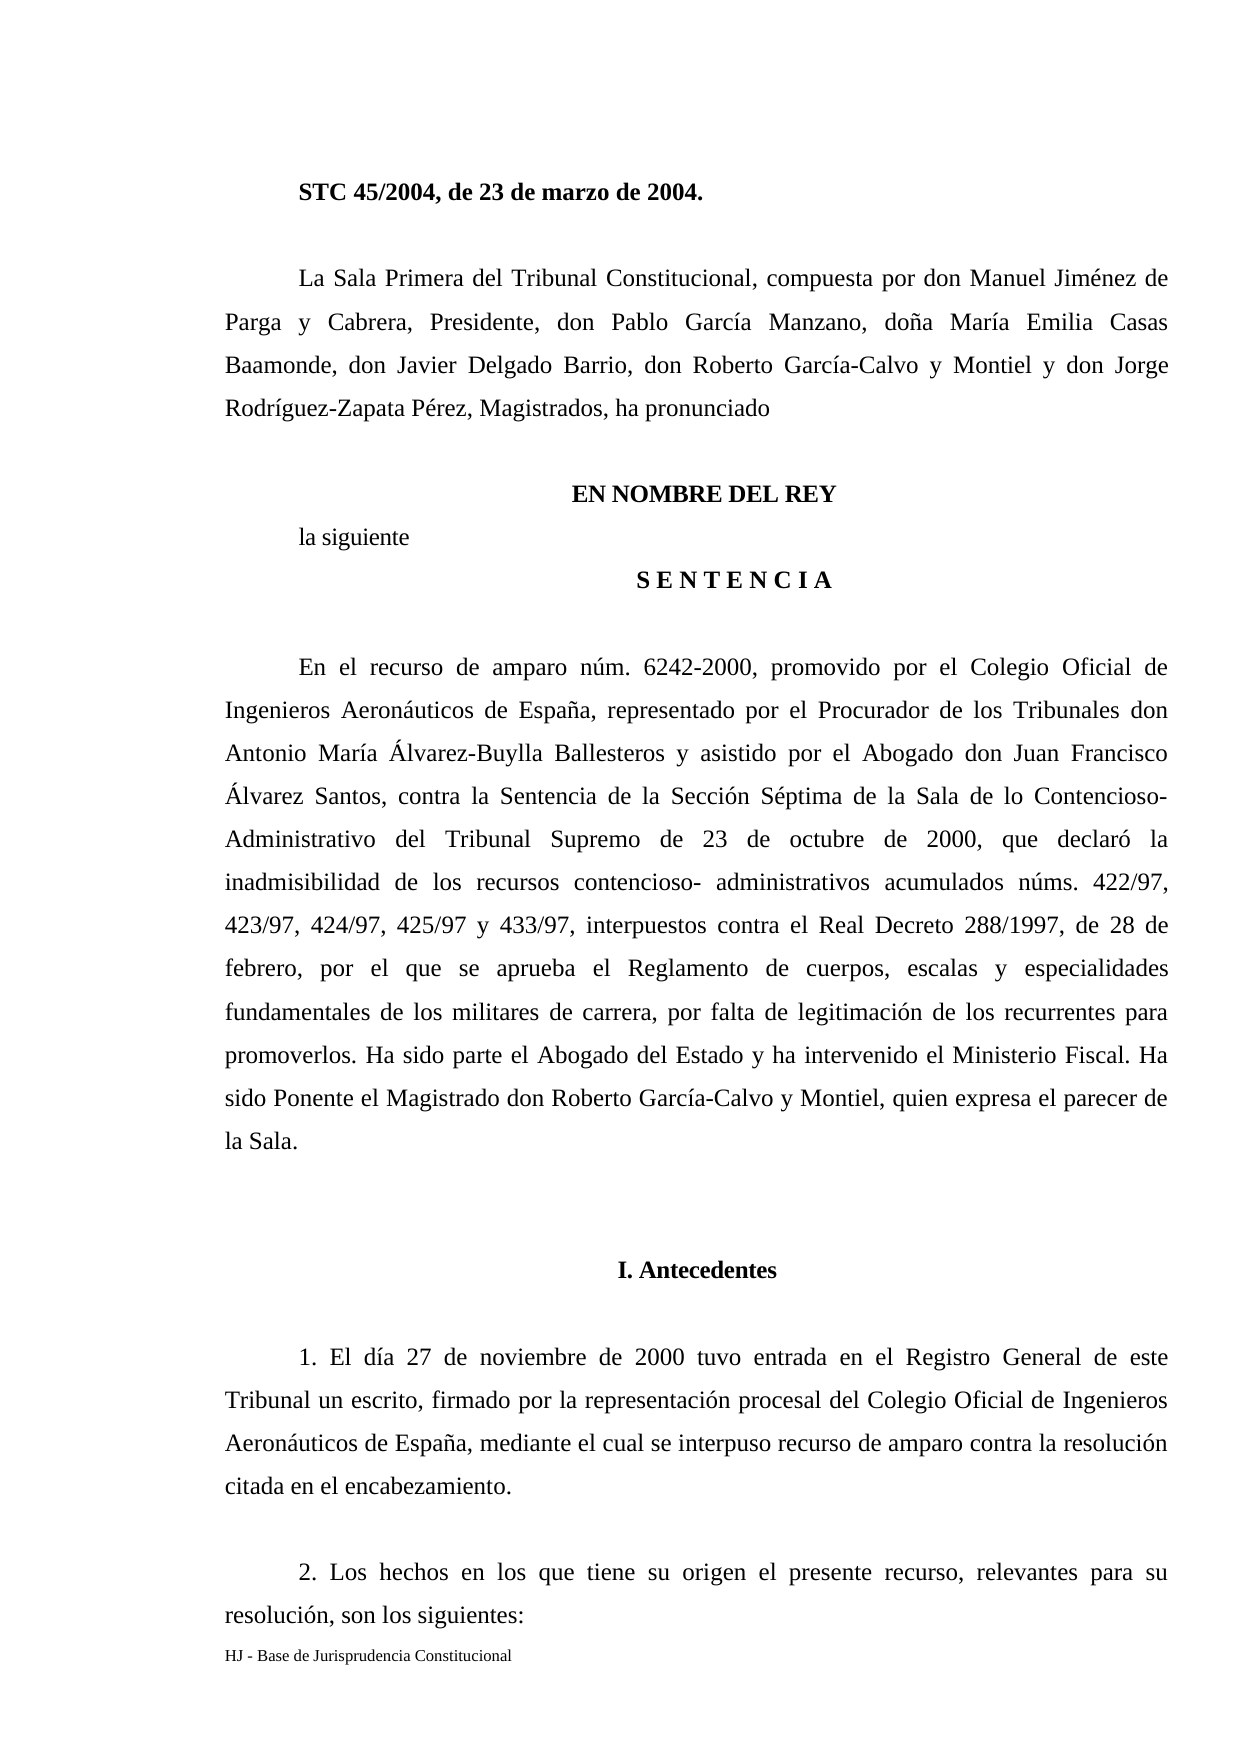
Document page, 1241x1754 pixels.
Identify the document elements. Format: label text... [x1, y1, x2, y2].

text EN NOMBRE DEL REY [224, 479, 1110, 508]
text la siguiente [224, 522, 1110, 551]
text S E N T E N C I A [224, 565, 1169, 594]
text La Sala Primera del Tribunal Constitucional, compuesta por don Manuel Jiménez de Parga y Cabrera, Presidente, don Pablo García Manzano, doña María Emilia Casas Baamonde, don Javier Delgado Barrio, don Roberto García-Calvo y Montiel y don Jorge Rodríguez-Zapata Pérez, Magistrados, ha pronunciado [224, 263, 1169, 422]
text En el recurso de amparo núm. 6242-2000, promovido por el Colegio Oficial de Ingenieros Aeronáuticos de España, representado por el Procurador de los Tribunales don Antonio María Álvarez-Buylla Ballesteros y asistido por el Abogado don Juan Francisco Álvarez Santos, contra la Sentencia de la Sección Séptima de la Sala de lo Contencioso-Administrativo del Tribunal Supremo de 23 de octubre de 2000, que declaró la inadmisibilidad de los recursos contencioso- administrativos acumulados núms. 422/97, 423/97, 424/97, 425/97 y 433/97, interpuestos contra el Real Decreto 288/1997, de 28 de febrero, por el que se aprueba el Reglamento de cuerpos, escalas y especialidades fundamentales de los militares de carrera, por falta de legitimación de los recurrentes para promoverlos. Ha sido parte el Abogado del Estado y ha intervenido el Ministerio Fiscal. Ha sido Ponente el Magistrado don Roberto García-Calvo y Montiel, quien expresa el parecer de la Sala. [224, 652, 1169, 1155]
text 2. Los hechos en los que tiene su origen el presente recurso, relevantes para su resolución, son los siguientes: [224, 1557, 1169, 1629]
text 1. El día 27 de noviembre de 2000 tuvo entrada en el Registro General de este Tribunal un escrito, firmado por la representación procesal del Colegio Oficial de Ingenieros Aeronáuticos de España, mediante el cual se interpuso recurso de amparo contra la resolución citada en el encabezamiento. [224, 1342, 1169, 1500]
text I. Antecedentes [224, 1255, 1169, 1284]
text STC 45/2004, de 23 de marzo de 2004. [224, 177, 1169, 206]
